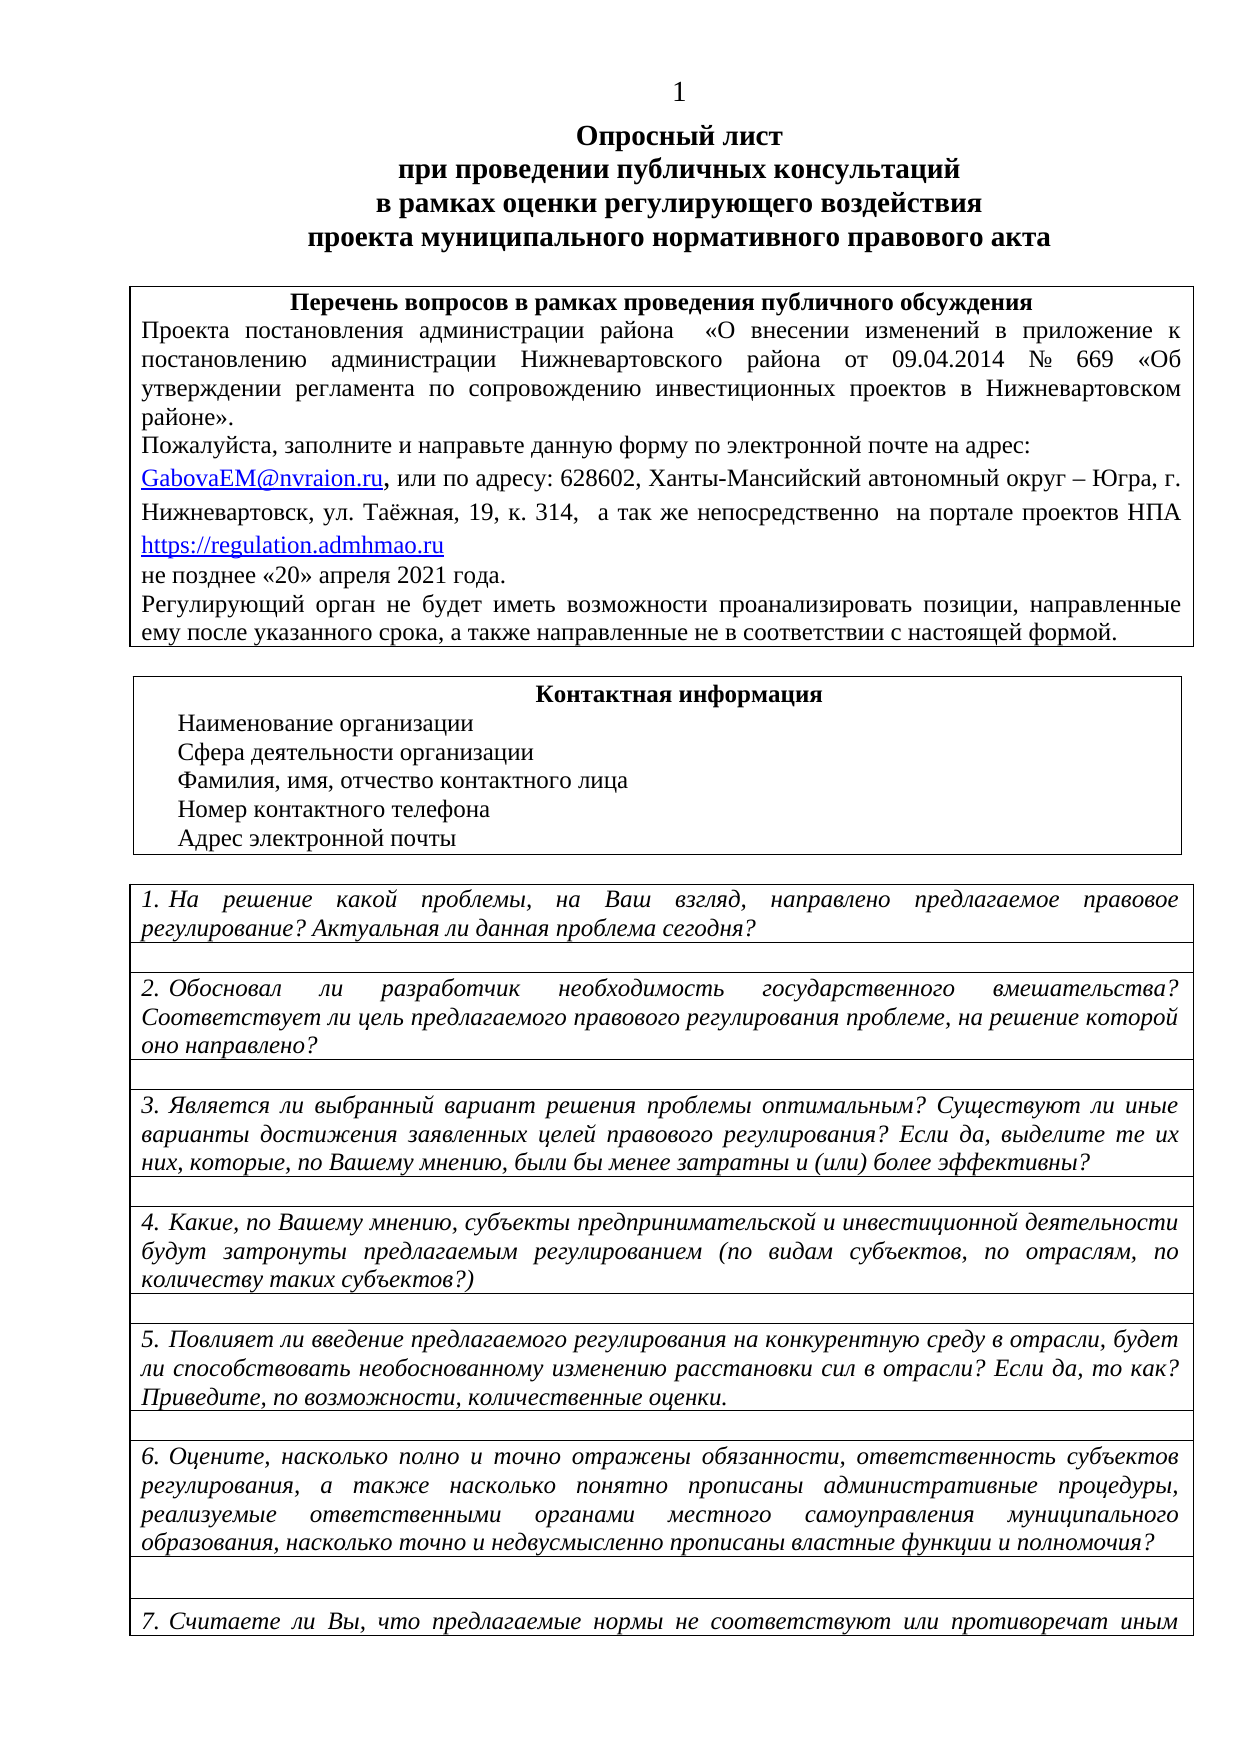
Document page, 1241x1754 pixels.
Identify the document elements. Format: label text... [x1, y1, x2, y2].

table_cell 2. Обосновал ли разработчик необходимость государственного вмешательства? Соответствует ли цель предлагаемого правового регулирования проблеме, на решение которой оно направлено? [131, 973, 1193, 1059]
table_cell 3. Является ли выбранный вариант решения проблемы оптимальным? Существуют ли иные варианты достижения заявленных целей правового регулирования? Если да, выделите те их них, которые, по Вашему мнению, были бы менее затратны и (или) более эффективны? [131, 1090, 1193, 1176]
table_header Перечень вопросов в рамках проведения публичного обсуждения Проекта постановления администрации района «О внесении изменений в приложение к постановлению администрации Нижневартовского района от 09.04.2014 № 669 «Об утверждении регламента по сопровождению инвестиционных проектов в Нижневартовском районе». Пожалуйста, заполните и направьте данную форму по электронной почте на адрес: GabovaEM@nvraion.ru, или по адресу: 628602, Ханты-Мансийский автономный округ – Югра, г. Нижневартовск, ул. Таёжная, 19, к. 314, а так же непосредственно на портале проектов НПА https://regulation.admhmao.ru не позднее «20» апреля 2021 года. Регулирующий орган не будет иметь возможности проанализировать позиции, направленные ему после указанного срока, а также направленные не в соответствии с настоящей формой. [131, 287, 1193, 646]
text в рамках оценки регулирующего воздействия [177, 185, 1181, 219]
text Опросный лист [177, 118, 1181, 152]
text Адрес электронной почты [134, 820, 1181, 854]
table_cell 4. Какие, по Вашему мнению, субъекты предпринимательской и инвестиционной деятельности будут затронуты предлагаемым регулированием (по видам субъектов, по отраслям, по количеству таких субъектов?) [131, 1207, 1193, 1293]
table_cell [131, 1411, 1193, 1440]
table_cell [131, 1177, 1193, 1206]
table_header 1. На решение какой проблемы, на Ваш взгляд, направлено предлагаемое правовое регулирование? Актуальная ли данная проблема сегодня? [131, 885, 1193, 942]
text Номер контактного телефона [177, 794, 1181, 820]
table_cell 5. Повлияет ли введение предлагаемого регулирования на конкурентную среду в отрасли, будет ли способствовать необоснованному изменению расстановки сил в отрасли? Если да, то как? Приведите, по возможности, количественные оценки. [131, 1324, 1193, 1410]
text Контактная информация [134, 677, 1181, 708]
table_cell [131, 1599, 1193, 1635]
text Фамилия, имя, отчество контактного лица [177, 765, 1181, 794]
table_cell [131, 1557, 1193, 1598]
table_cell 6. Оцените, насколько полно и точно отражены обязанности, ответственность субъектов регулирования, а также насколько понятно прописаны административные процедуры, реализуемые ответственными органами местного самоуправления муниципального образования, насколько точно и недвусмысленно прописаны властные функции и полномочия? [131, 1441, 1193, 1556]
text Наименование организации [177, 708, 1181, 737]
table_cell [131, 1294, 1193, 1323]
table_cell [131, 943, 1193, 972]
text при проведении публичных консультаций [177, 152, 1181, 185]
text проекта муниципального нормативного правового акта [177, 219, 1181, 252]
table_cell [131, 1060, 1193, 1089]
text Сфера деятельности организации [177, 737, 1181, 765]
